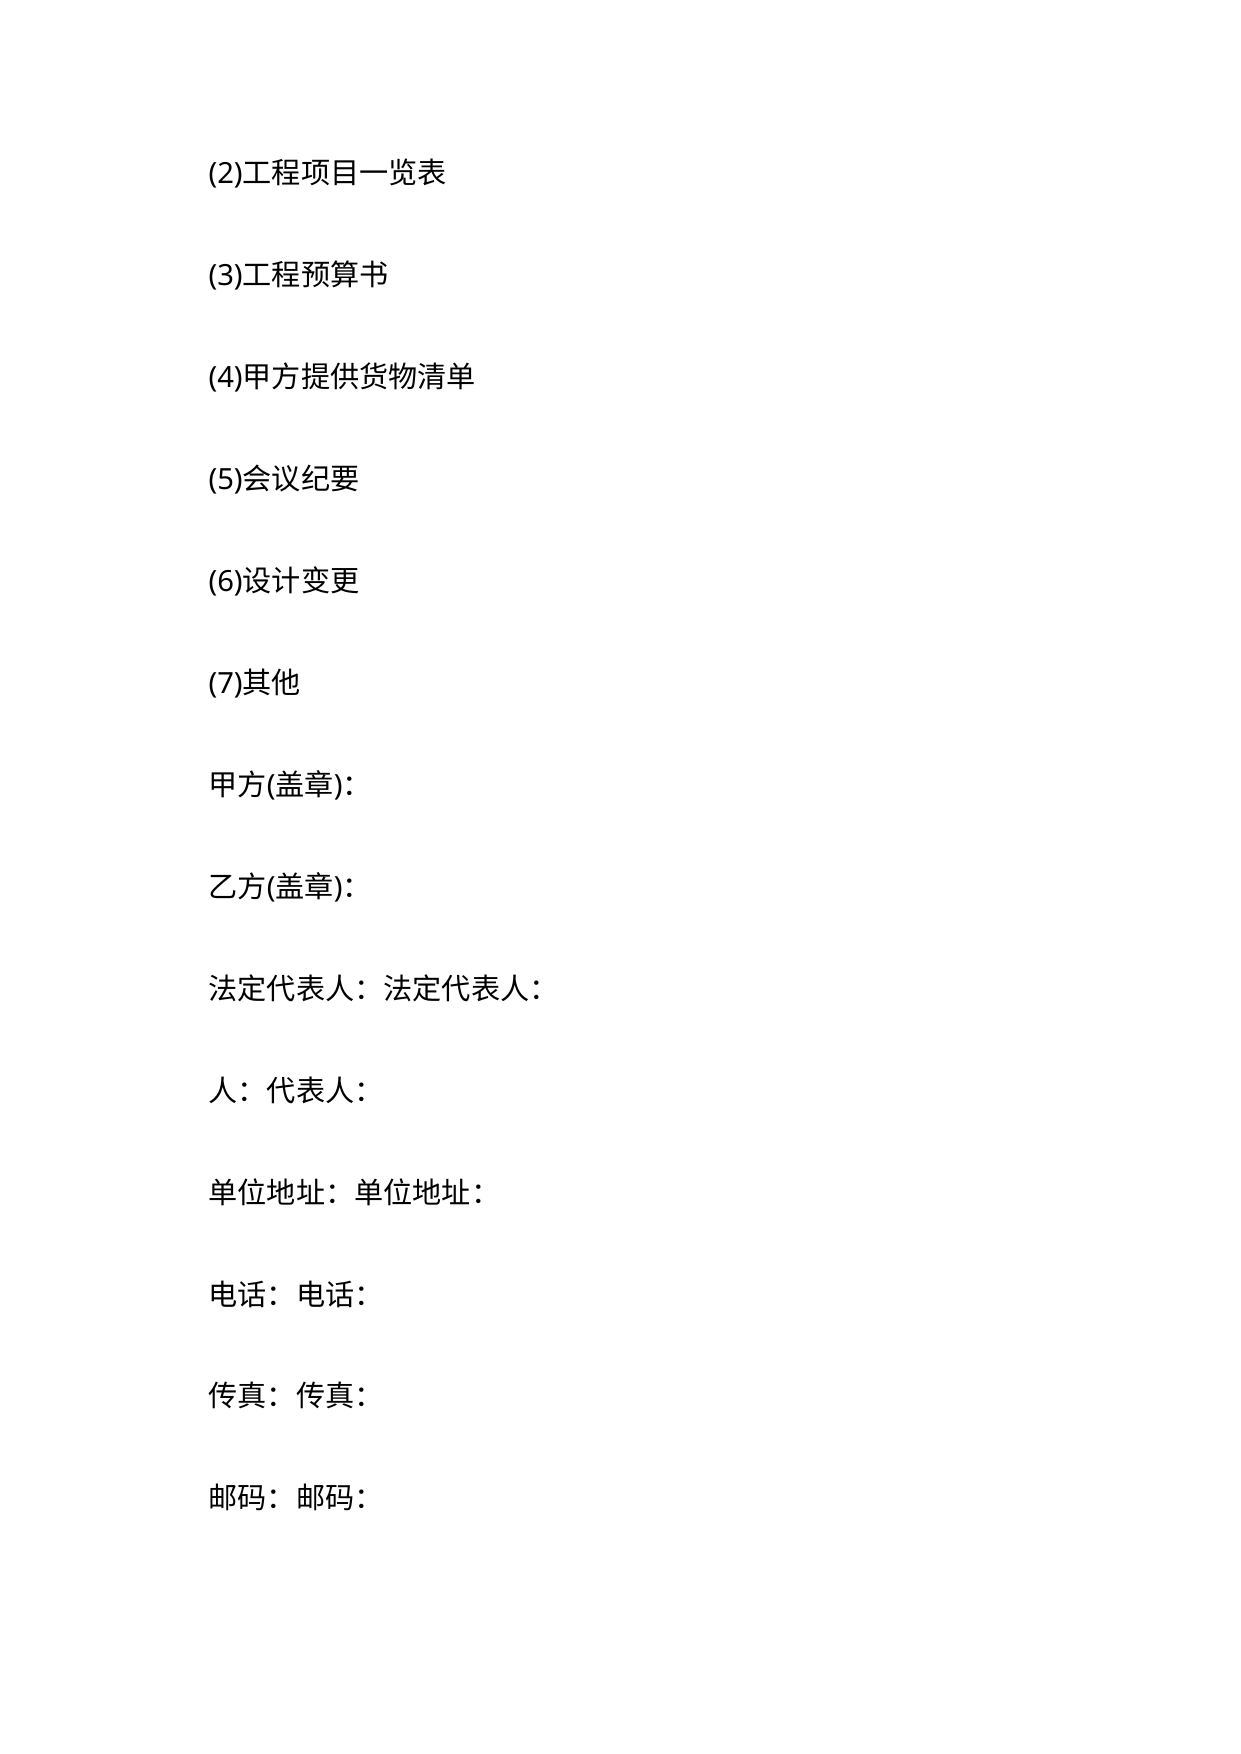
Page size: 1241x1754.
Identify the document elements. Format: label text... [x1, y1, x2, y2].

text 邮码：邮码： [150, 1475, 1090, 1517]
text (2)工程项目一览表 [150, 150, 1090, 192]
text (6)设计变更 [150, 558, 1090, 600]
text (5)会议纪要 [150, 456, 1090, 498]
text 人：代表人： [150, 1068, 1090, 1110]
text 传真：传真： [150, 1373, 1090, 1415]
text 单位地址：单位地址： [150, 1169, 1090, 1212]
text 法定代表人：法定代表人： [150, 966, 1090, 1008]
text (7)其他 [150, 660, 1090, 702]
text (4)甲方提供货物清单 [150, 354, 1090, 396]
text 乙方(盖章)： [150, 864, 1090, 906]
text 甲方(盖章)： [150, 762, 1090, 804]
text (3)工程预算书 [150, 252, 1090, 294]
text 电话：电话： [150, 1271, 1090, 1313]
